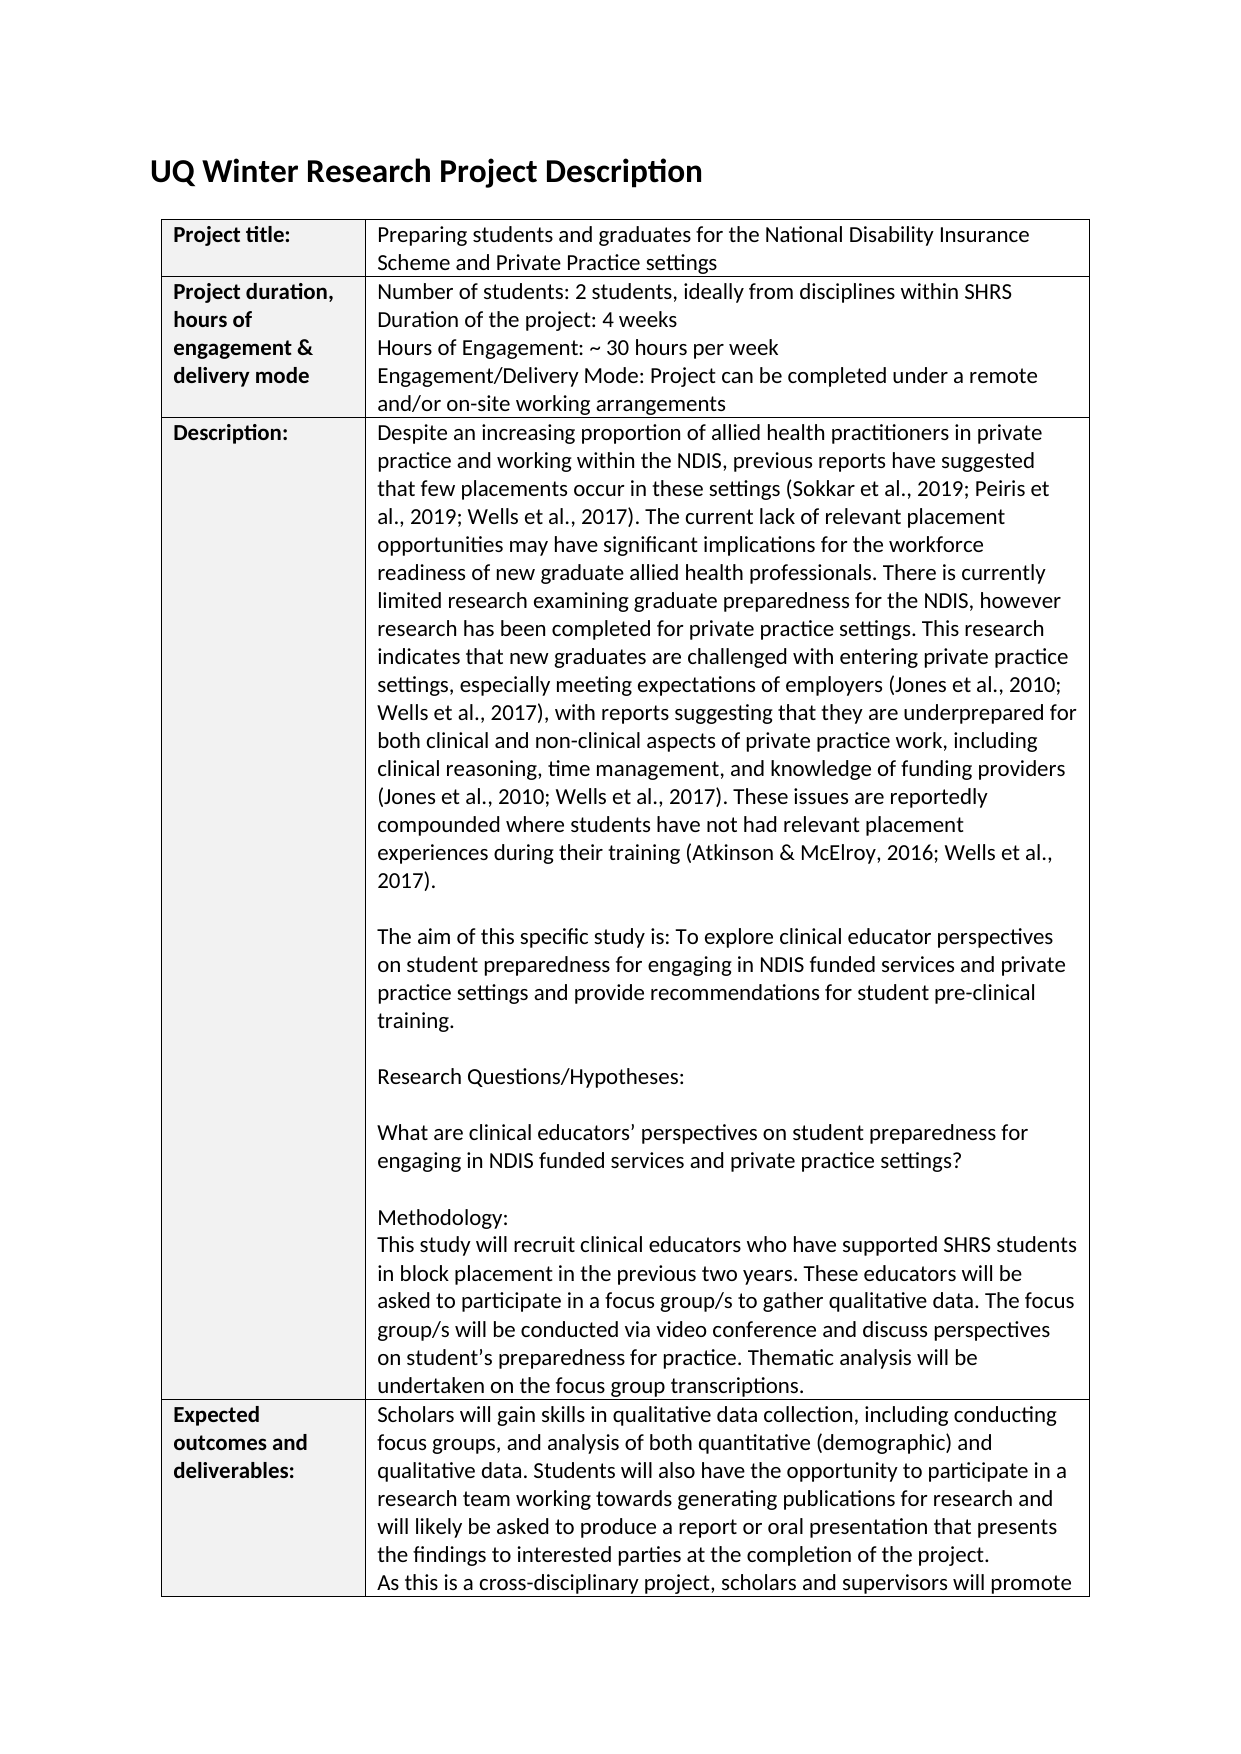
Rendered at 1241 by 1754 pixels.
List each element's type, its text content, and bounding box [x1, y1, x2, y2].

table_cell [162, 1400, 365, 1596]
table_cell Despite an increasing proportion of allied health practitioners in private practice and working within the NDIS, previous reports have suggested that few placements occur in these settings (Sokkar et al., 2019; Peiris et al., 2019; Wells et al., 2017). The current lack of relevant placement opportunities may have significant implications for the workforce readiness of new graduate allied health professionals. There is currently limited research examining graduate preparedness for the NDIS, however research has been completed for private practice settings. This research indicates that new graduates are challenged with entering private practice settings, especially meeting expectations of employers (Jones et al., 2010; Wells et al., 2017), with reports suggesting that they are underprepared for both clinical and non-clinical aspects of private practice work, including clinical reasoning, time management, and knowledge of funding providers (Jones et al., 2010; Wells et al., 2017). These issues are reportedly compounded where students have not had relevant placement experiences during their training (Atkinson & McElroy, 2016; Wells et al., 2017). The aim of this specific study is: To explore clinical educator perspectives on student preparedness for engaging in NDIS funded services and private practice settings and provide recommendations for student pre-clinical training. Research Questions/Hypotheses: What are clinical educators’ perspectives on student preparedness for engaging in NDIS funded services and private practice settings? Methodology: This study will recruit clinical educators who have supported SHRS students in block placement in the previous two years. These educators will be asked to participate in a focus group/s to gather qualitative data. The focus group/s will be conducted via video conference and discuss perspectives on student’s preparedness for practice. Thematic analysis will be undertaken on the focus group transcriptions. [366, 418, 1089, 1399]
table_cell Description: [162, 418, 365, 1399]
table_cell Number of students: 2 students, ideally from disciplines within SHRS Duration of the project: 4 weeks Hours of Engagement: ~ 30 hours per week Engagement/Delivery Mode: Project can be completed under a remote and/or on-site working arrangements [366, 277, 1089, 417]
table_header Project title: [162, 220, 365, 276]
text UQ Winter Research Project Description [150, 150, 1090, 191]
table_cell Project duration, hours of engagement & delivery mode [162, 277, 365, 417]
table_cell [366, 1400, 1089, 1596]
table_header Preparing students and graduates for the National Disability Insurance Scheme and Private Practice settings [366, 220, 1089, 276]
